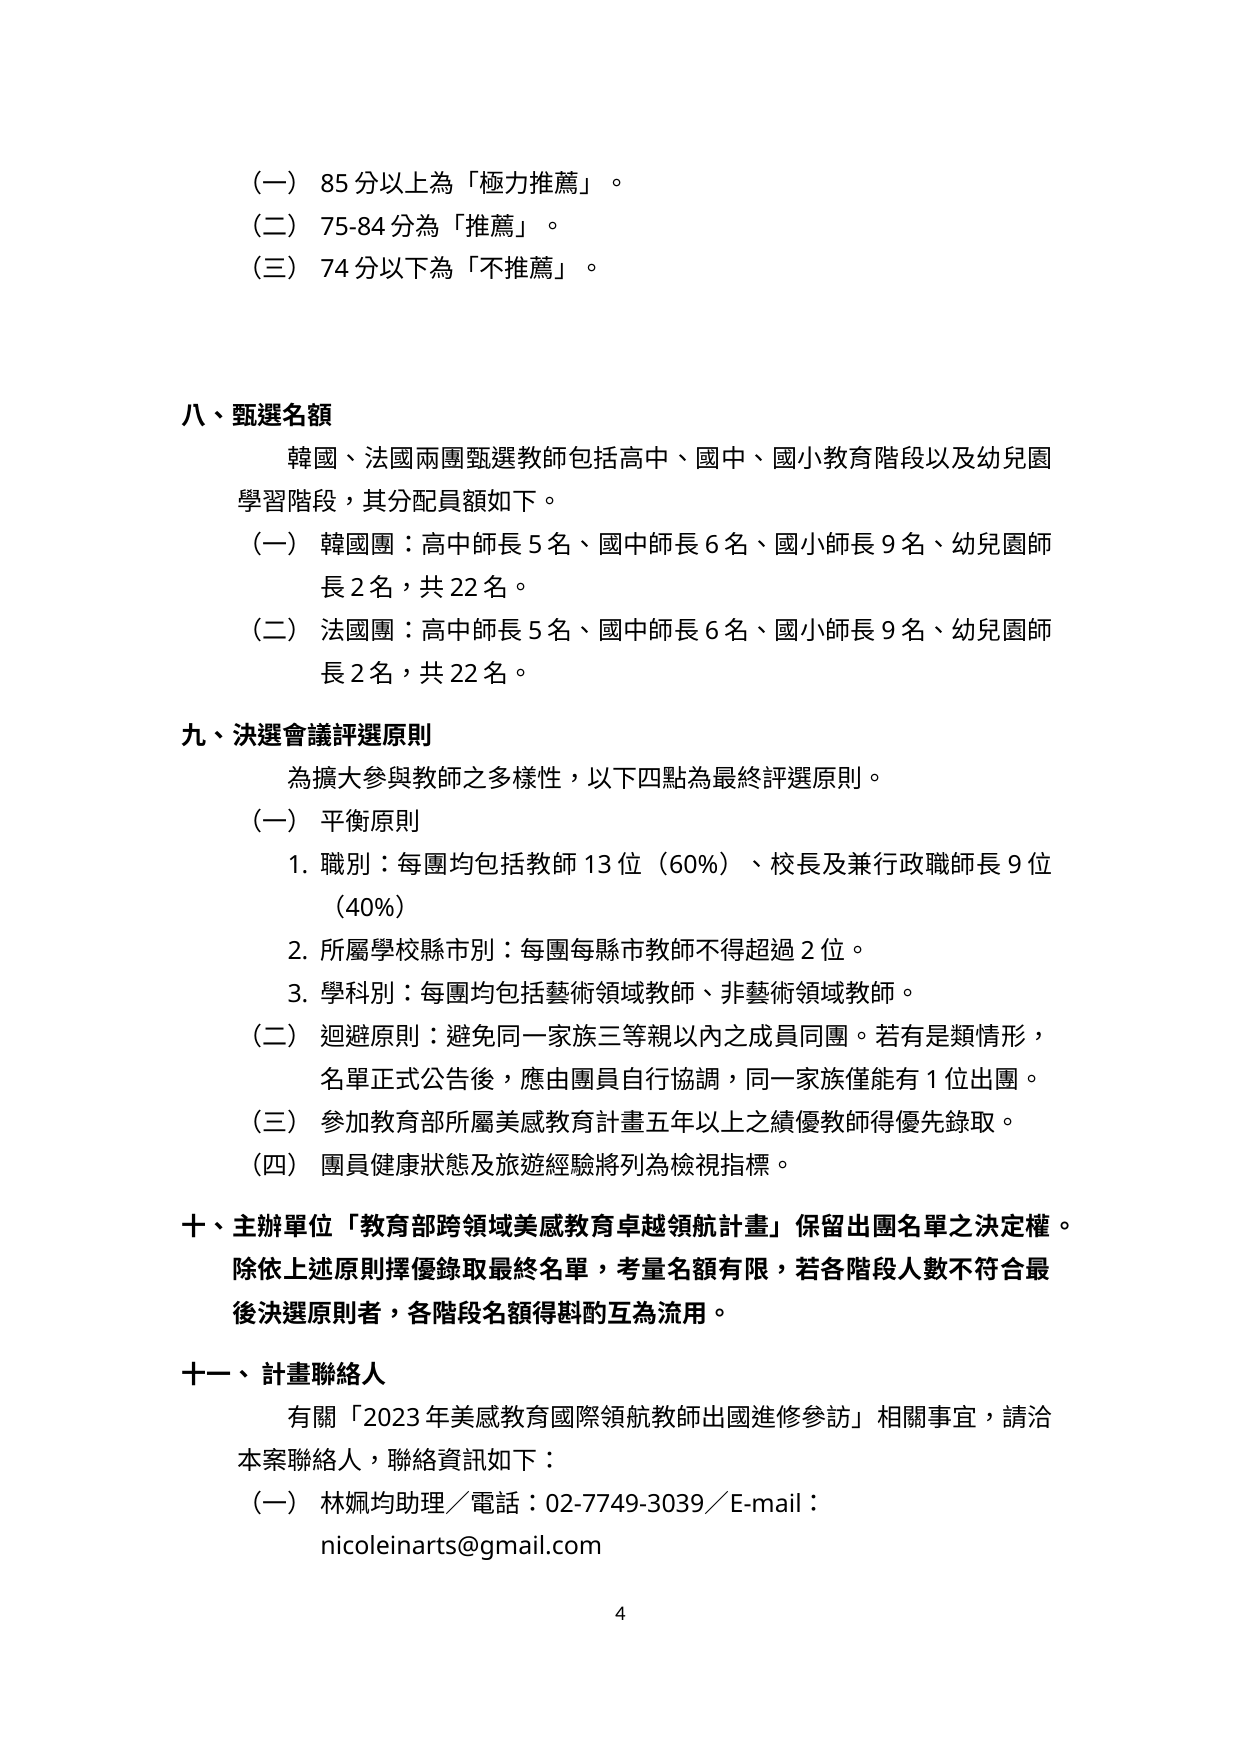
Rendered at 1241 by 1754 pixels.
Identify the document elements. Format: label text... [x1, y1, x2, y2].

list 甄選名額 [182, 395, 1053, 433]
list 平衡原則 [237, 801, 1053, 838]
list 法國團：高中師長5名、國中師長6名、國小師長9名、幼兒園師長2名，共22名。 [237, 610, 1053, 691]
list 林姵均助理／電話：02-7749-3039／E-mail：nicoleinarts@gmail.com [237, 1483, 1053, 1564]
list 所屬學校縣市別：每團每縣市教師不得超過2位。 [287, 930, 1053, 967]
list 韓國、法國兩團甄選教師包括高中、國中、國小教育階段以及幼兒園學習階段，其分配員額如下。 [237, 438, 1053, 519]
list 職別：每團均包括教師13位（60%）、校長及兼行政職師長9位（40%） [287, 844, 1053, 924]
list 學科別：每團均包括藝術領域教師、非藝術領域教師。 [287, 973, 1053, 1010]
list 團員健康狀態及旅遊經驗將列為檢視指標。 [237, 1144, 1053, 1182]
list 主辦單位「教育部跨領域美感教育卓越領航計畫」保留出團名單之決定權。除依上述原則擇優錄取最終名單，考量名額有限，若各階段人數不符合最後決選原則者，各階段名額得斟酌互為流用。 [182, 1206, 1053, 1330]
list 75-84分為「推薦」。 [237, 205, 1053, 243]
list 計畫聯絡人 [182, 1354, 1053, 1392]
list 韓國團：高中師長5名、國中師長6名、國小師長9名、幼兒園師長2名，共22名。 [237, 524, 1053, 605]
list 為擴大參與教師之多樣性，以下四點為最終評選原則。 [237, 758, 1053, 795]
list 有關「2023年美感教育國際領航教師出國進修參訪」相關事宜，請洽本案聯絡人，聯絡資訊如下： [237, 1397, 1053, 1478]
list 參加教育部所屬美感教育計畫五年以上之績優教師得優先錄取。 [237, 1102, 1053, 1139]
list 決選會議評選原則 [182, 715, 1053, 752]
list 74分以下為「不推薦」。 [237, 248, 1053, 286]
list 迴避原則：避免同一家族三等親以內之成員同團。若有是類情形，名單正式公告後，應由團員自行協調，同一家族僅能有1位出團。 [237, 1016, 1053, 1096]
list 85分以上為「極力推薦」。 [237, 162, 1053, 200]
